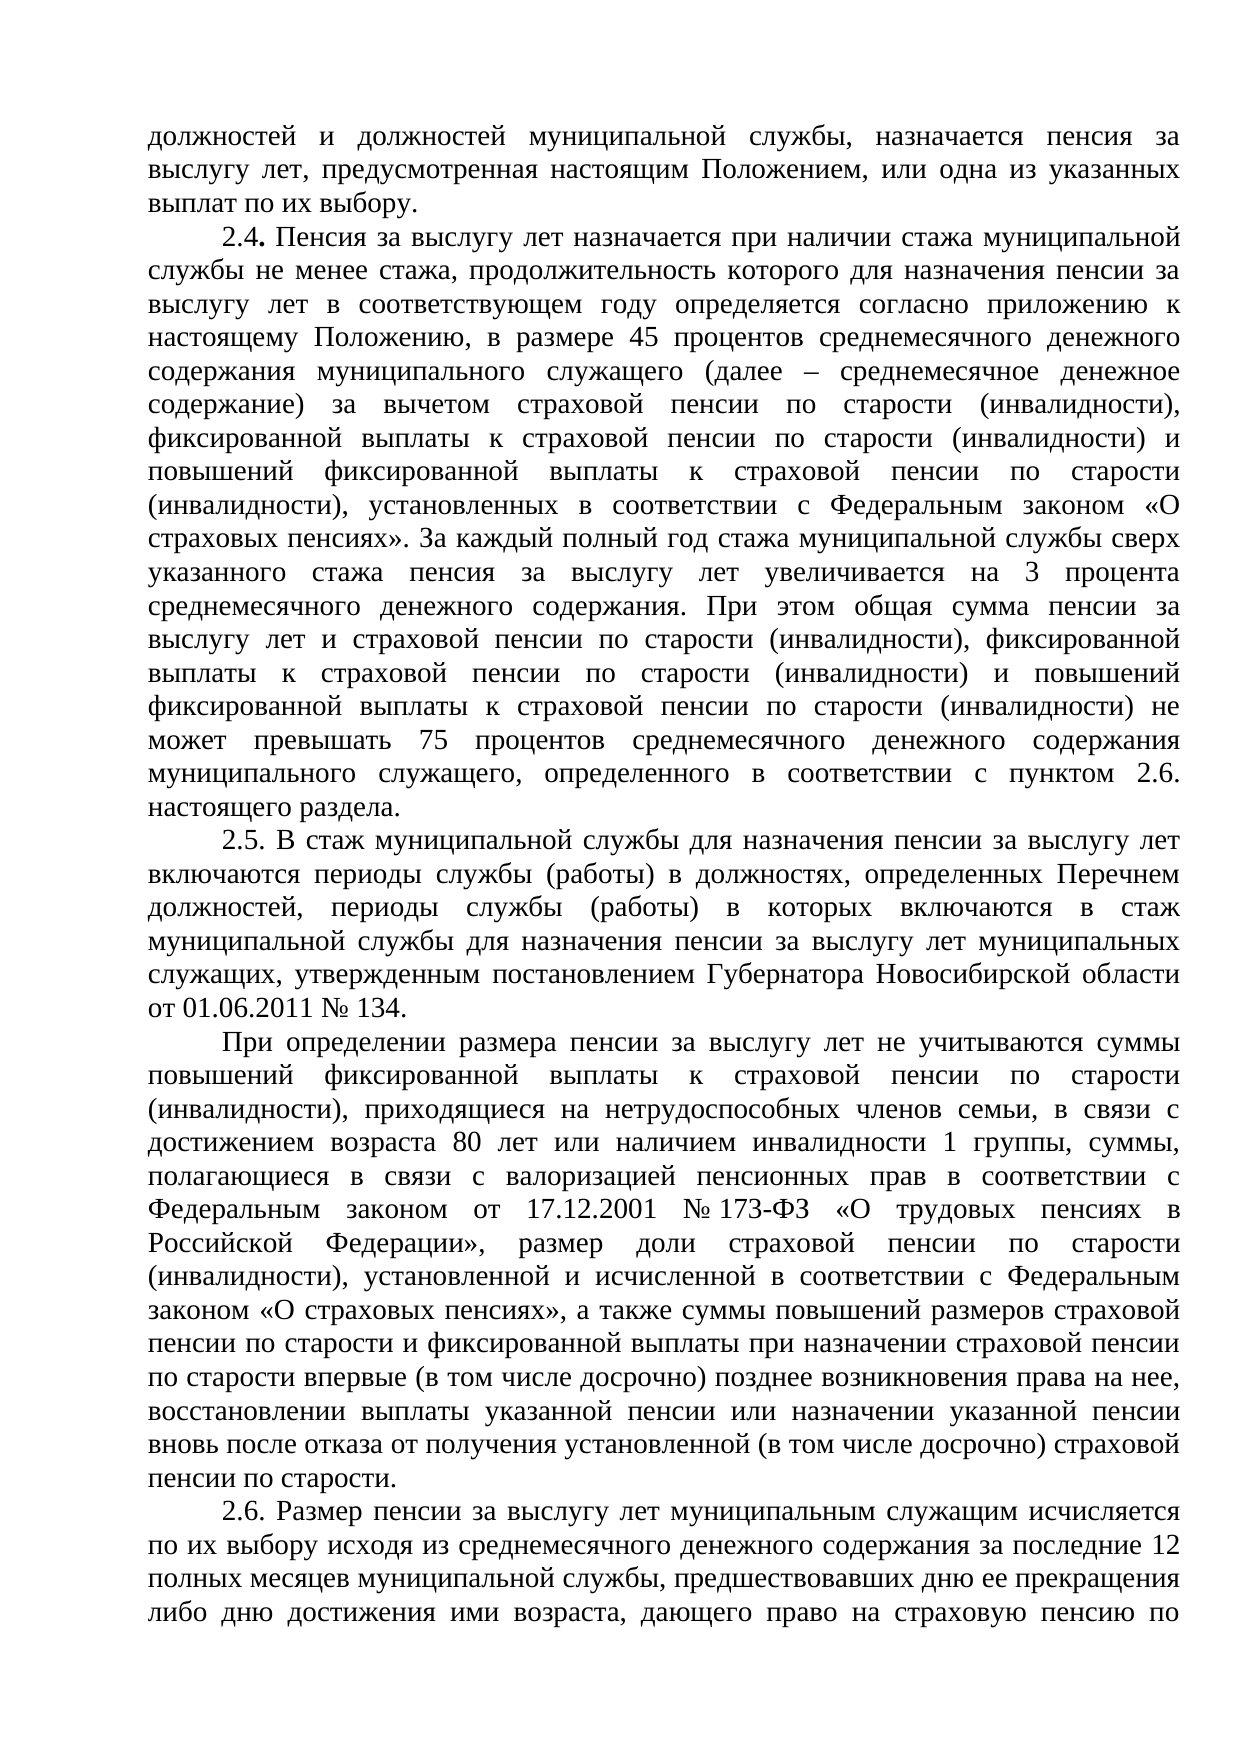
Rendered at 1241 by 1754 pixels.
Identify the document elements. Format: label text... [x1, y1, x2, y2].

text 2.4. Пенсия за выслугу лет назначается при наличии стажа муниципальной службы не менее стажа, продолжительность которого для назначения пенсии за выслугу лет в соответствующем году определяется согласно приложению к настоящему Положению, в размере 45 процентов среднемесячного денежного содержания муниципального служащего (далее – среднемесячное денежное содержание) за вычетом страховой пенсии по старости (инвалидности), фиксированной выплаты к страховой пенсии по старости (инвалидности) и повышений фиксированной выплаты к страховой пенсии по старости (инвалидности), установленных в соответствии с Федеральным законом «О страховых пенсиях». За каждый полный год стажа муниципальной службы сверх указанного стажа пенсия за выслугу лет увеличивается на 3 процента среднемесячного денежного содержания. При этом общая сумма пенсии за выслугу лет и страховой пенсии по старости (инвалидности), фиксированной выплаты к страховой пенсии по старости (инвалидности) и повышений фиксированной выплаты к страховой пенсии по старости (инвалидности) не может превышать 75 процентов среднемесячного денежного содержания муниципального служащего, определенного в соответствии с пунктом 2.6. настоящего раздела. [148, 219, 1181, 822]
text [148, 1493, 1181, 1627]
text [148, 118, 1181, 219]
text 2.5. В стаж муниципальной службы для назначения пенсии за выслугу лет включаются периоды службы (работы) в должностях, определенных Перечнем должностей, периоды службы (работы) в которых включаются в стаж муниципальной службы для назначения пенсии за выслугу лет муниципальных служащих, утвержденным постановлением Губернатора Новосибирской области от 01.06.2011 № 134. [148, 822, 1181, 1024]
text При определении размера пенсии за выслугу лет не учитываются суммы повышений фиксированной выплаты к страховой пенсии по старости (инвалидности), приходящиеся на нетрудоспособных членов семьи, в связи с достижением возраста 80 лет или наличием инвалидности 1 группы, суммы, полагающиеся в связи с валоризацией пенсионных прав в соответствии с Федеральным законом от 17.12.2001 № 173-ФЗ «О трудовых пенсиях в Российской Федерации», размер доли страховой пенсии по старости (инвалидности), установленной и исчисленной в соответствии с Федеральным законом «О страховых пенсиях», а также суммы повышений размеров страховой пенсии по старости и фиксированной выплаты при назначении страховой пенсии по старости впервые (в том числе досрочно) позднее возникновения права на нее, восстановлении выплаты указанной пенсии или назначении указанной пенсии вновь после отказа от получения установленной (в том числе досрочно) страховой пенсии по старости. [148, 1024, 1181, 1493]
